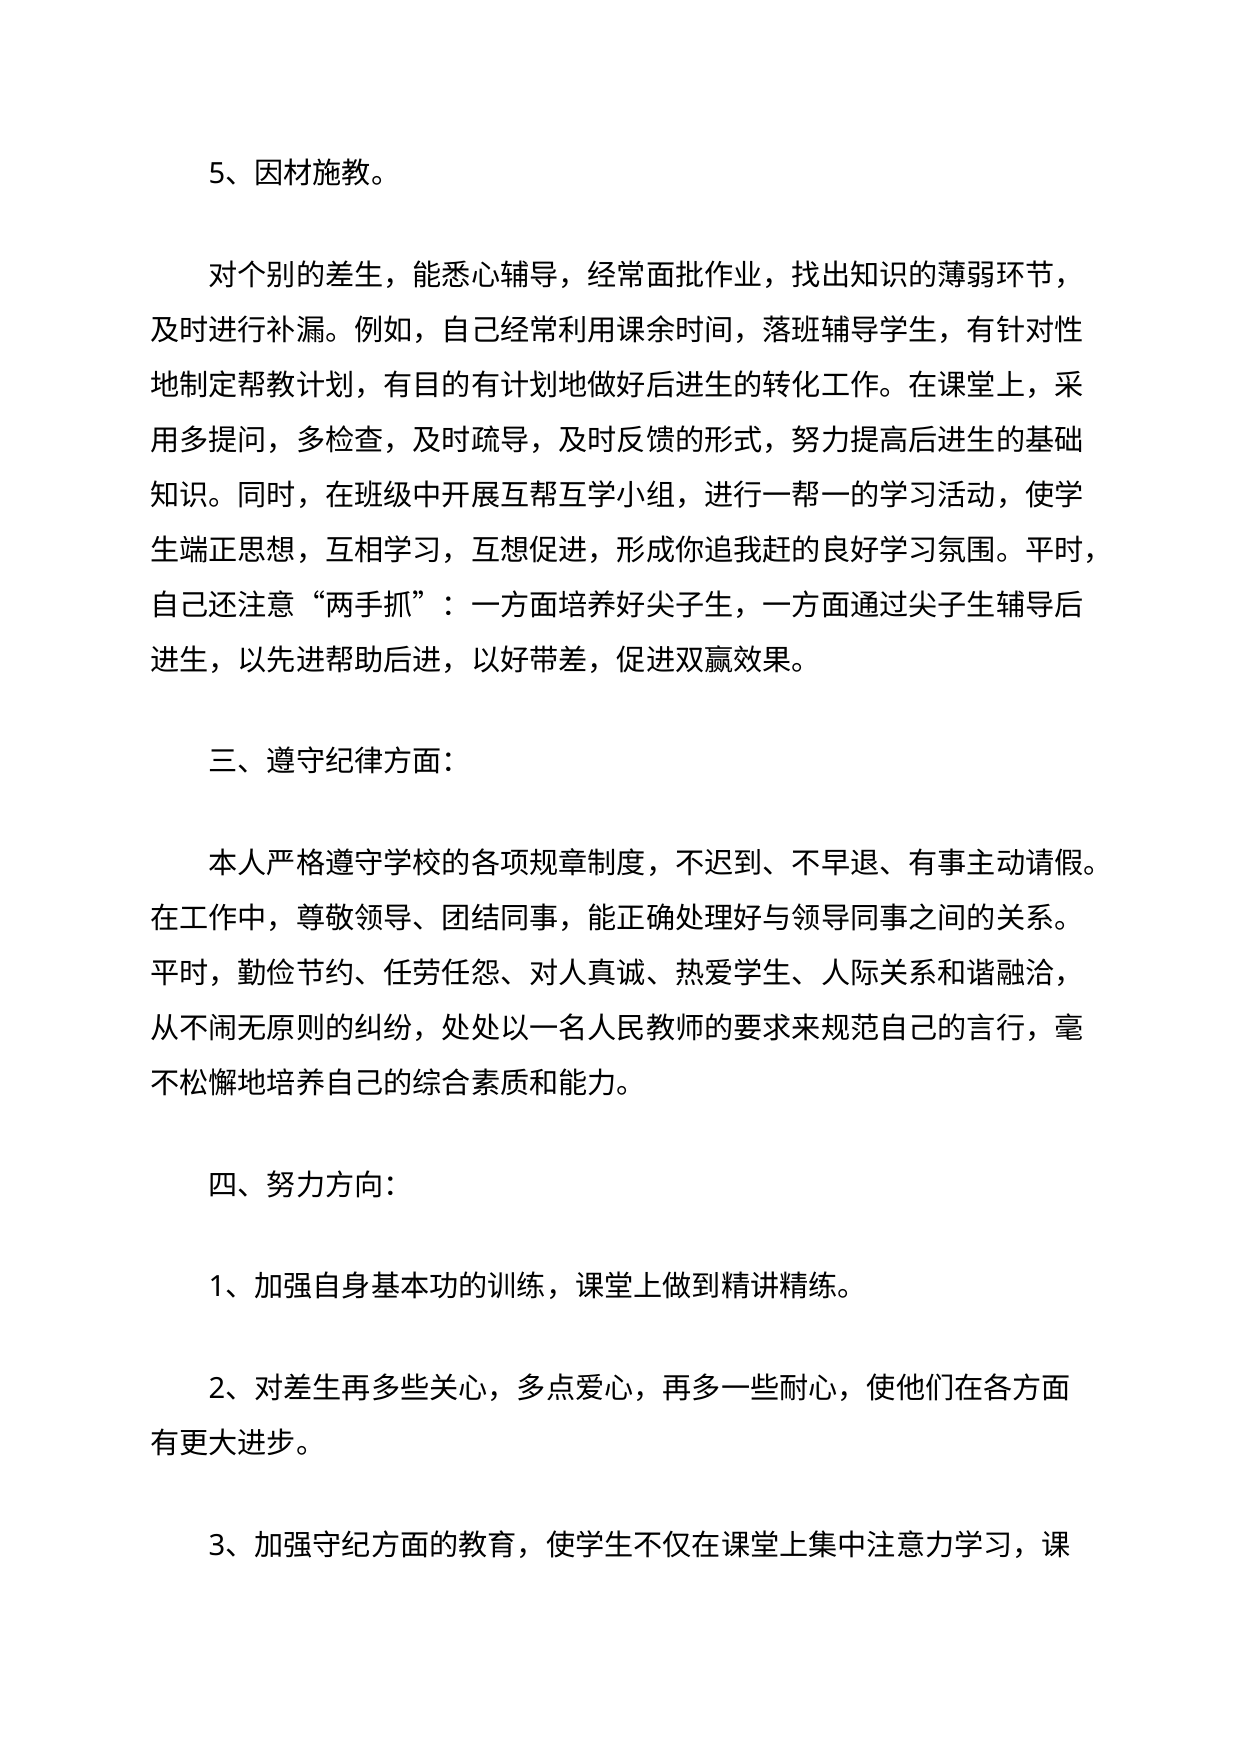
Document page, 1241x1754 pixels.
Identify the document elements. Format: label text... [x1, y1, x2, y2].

text 四、努力方向： [150, 1161, 1090, 1203]
text 本人严格遵守学校的各项规章制度，不迟到、不早退、有事主动请假。在工作中，尊敬领导、团结同事，能正确处理好与领导同事之间的关系。平时，勤俭节约、任劳任怨、对人真诚、热爱学生、人际关系和谐融洽，从不闹无原则的纠纷，处处以一名人民教师的要求来规范自己的言行，毫不松懈地培养自己的综合素质和能力。 [150, 840, 1090, 1102]
text 2、对差生再多些关心，多点爱心，再多一些耐心，使他们在各方面有更大进步。 [150, 1365, 1090, 1462]
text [150, 1522, 1090, 1564]
text 5、因材施教。 [150, 150, 1090, 192]
text 1、加强自身基本功的训练，课堂上做到精讲精练。 [150, 1263, 1090, 1305]
text 对个别的差生，能悉心辅导，经常面批作业，找出知识的薄弱环节，及时进行补漏。例如，自己经常利用课余时间，落班辅导学生，有针对性地制定帮教计划，有目的有计划地做好后进生的转化工作。在课堂上，采用多提问，多检查，及时疏导，及时反馈的形式，努力提高后进生的基础知识。同时，在班级中开展互帮互学小组，进行一帮一的学习活动，使学生端正思想，互相学习，互想促进，形成你追我赶的良好学习氛围。平时，自己还注意“两手抓”：一方面培养好尖子生，一方面通过尖子生辅导后进生，以先进帮助后进，以好带差，促进双赢效果。 [150, 252, 1090, 678]
text 三、遵守纪律方面： [150, 738, 1090, 780]
